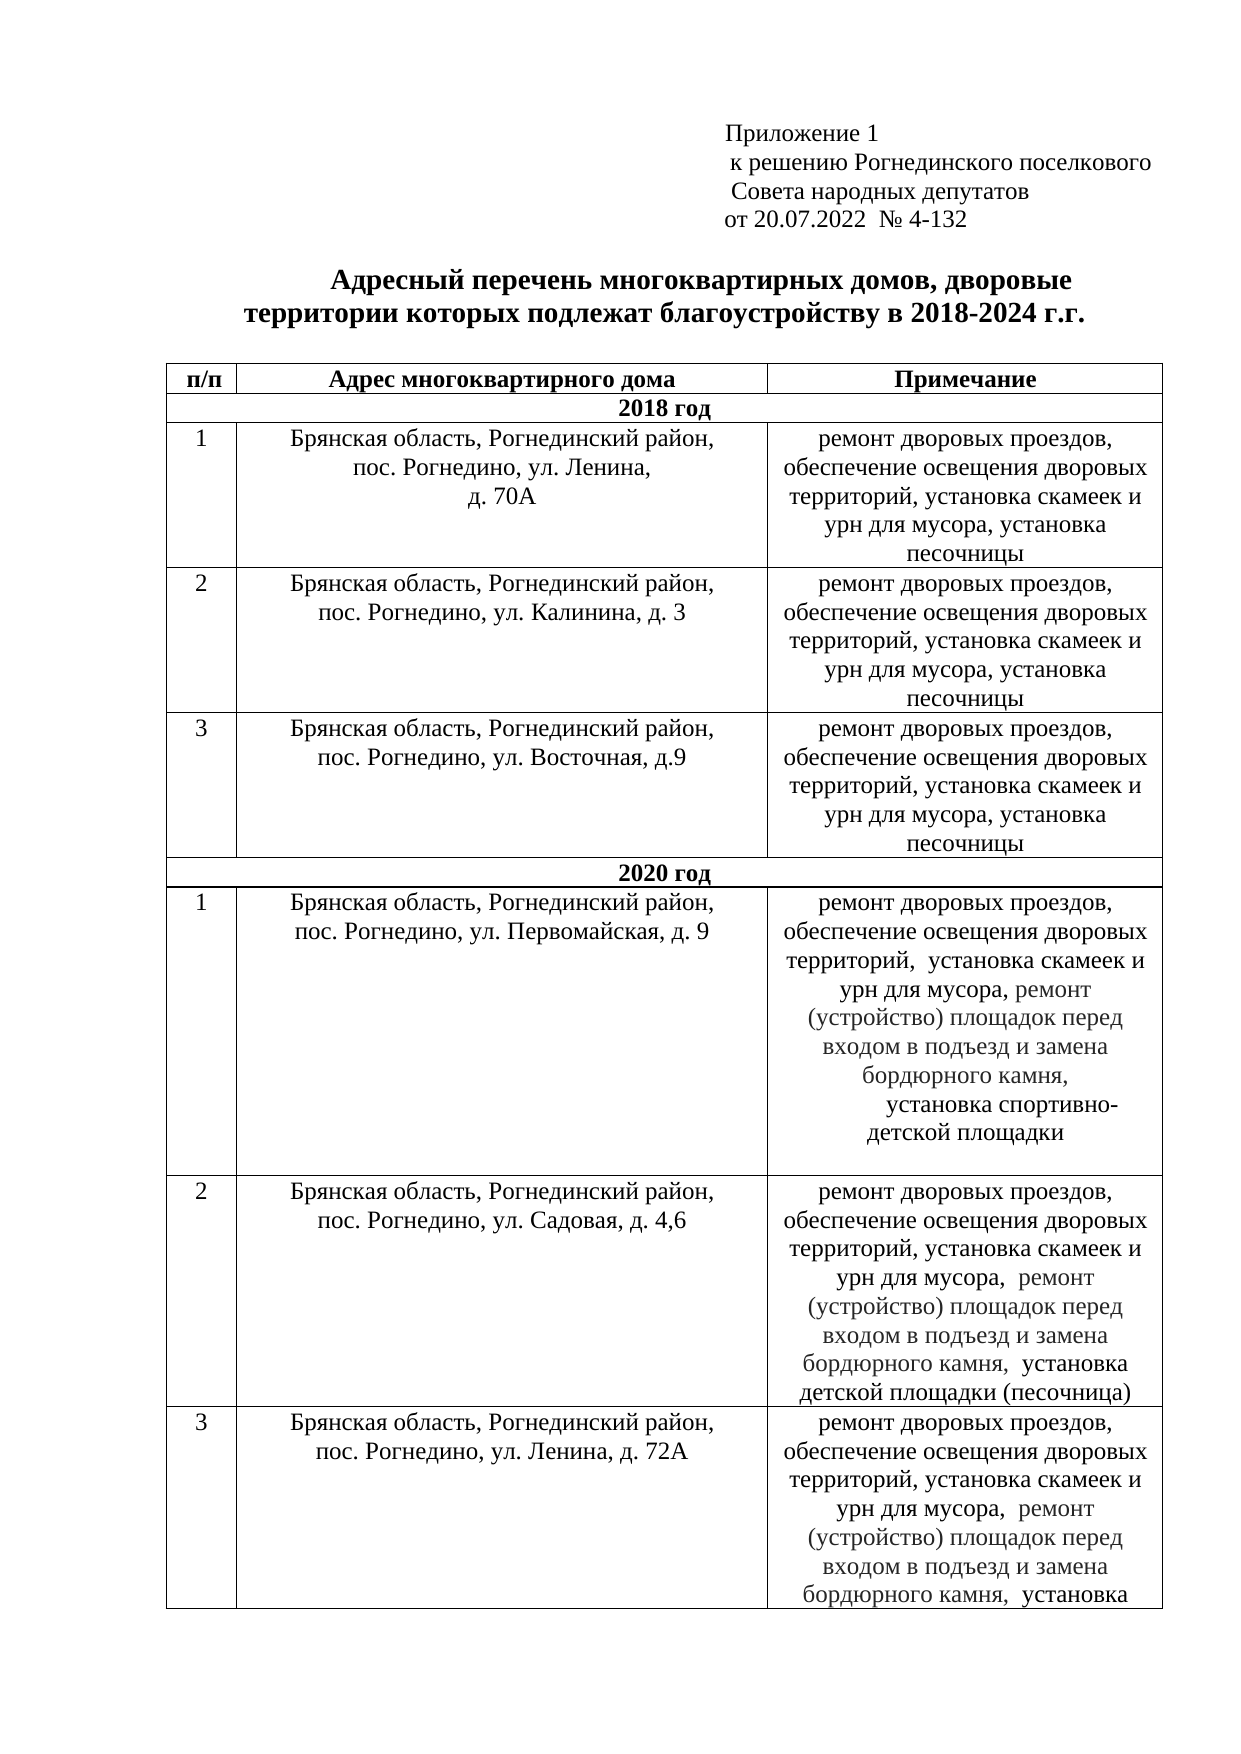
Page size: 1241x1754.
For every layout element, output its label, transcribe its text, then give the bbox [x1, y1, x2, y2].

text Приложение 1 [177, 118, 1152, 147]
text от 20.07.2022 № 4-132 [177, 204, 1152, 233]
table_cell ремонт дворовых проездов, обеспечение освещения дворовых территорий, установка скамеек и урн для мусора, ремонт (устройство) площадок перед входом в подъезд и замена бордюрного камня, установка спортивно-детской площадки [768, 888, 1162, 1175]
text Адресный перечень многоквартирных домов, дворовые территории которых подлежат благоустройству в 2018-.г. [177, 262, 1152, 329]
table_cell 2018 год [167, 394, 1162, 422]
table_cell Брянская область, Рогнединский район, пос. Рогнедино, ул. Восточная, д.9 [237, 713, 767, 857]
table_cell Брянская область, Рогнединский район, пос. Рогнедино, ул. Первомайская, д. 9 [237, 888, 767, 1175]
table_cell 2020 год [167, 858, 1162, 886]
table_cell 1 [167, 423, 236, 567]
table_header Адрес многоквартирного дома [237, 364, 767, 392]
table_cell 3 [167, 713, 236, 857]
table_header п/п [167, 364, 236, 392]
text Совета народных депутатов [177, 176, 1152, 204]
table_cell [768, 1407, 1162, 1608]
table_header Примечание [768, 364, 1162, 392]
table_cell ремонт дворовых проездов, обеспечение освещения дворовых территорий, установка скамеек и урн для мусора, установка песочницы [768, 568, 1162, 712]
table_cell 1 [167, 888, 236, 1175]
table_cell 2 [167, 568, 236, 712]
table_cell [237, 1407, 767, 1608]
text к решению Рогнединского поселкового [177, 147, 1152, 176]
table_cell ремонт дворовых проездов, обеспечение освещения дворовых территорий, установка скамеек и урн для мусора, установка песочницы [768, 423, 1162, 567]
table_cell Брянская область, Рогнединский район, пос. Рогнедино, ул. Садовая, д. 4,6 [237, 1176, 767, 1406]
table_cell 2 [167, 1176, 236, 1406]
table_cell Брянская область, Рогнединский район, пос. Рогнедино, ул. Ленина, д. 70А [237, 423, 767, 567]
table_cell 3 [167, 1407, 236, 1608]
table_cell ремонт дворовых проездов, обеспечение освещения дворовых территорий, установка скамеек и урн для мусора, установка песочницы [768, 713, 1162, 857]
table_cell Брянская область, Рогнединский район, пос. Рогнедино, ул. Калинина, д. 3 [237, 568, 767, 712]
